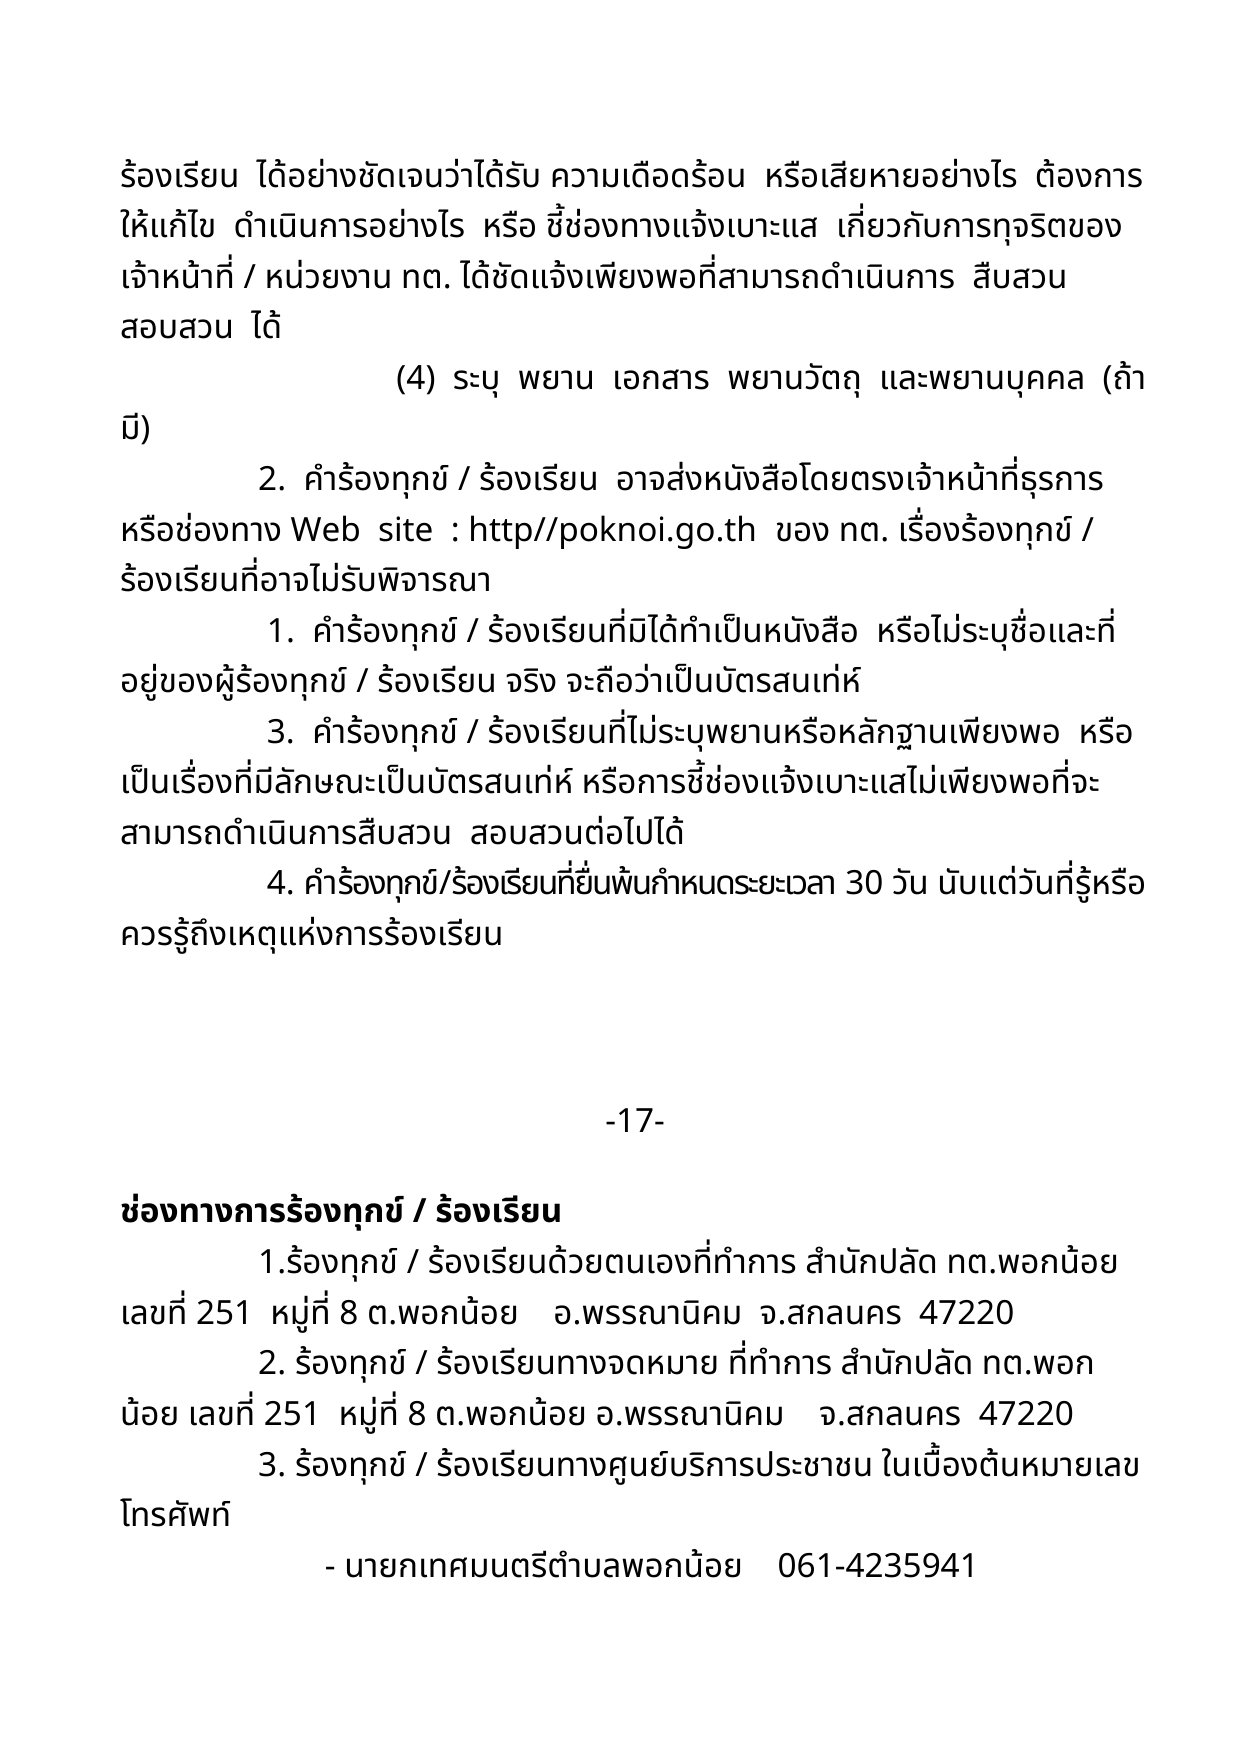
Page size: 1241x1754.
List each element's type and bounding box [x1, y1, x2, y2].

table_header [118, 150, 1152, 1593]
